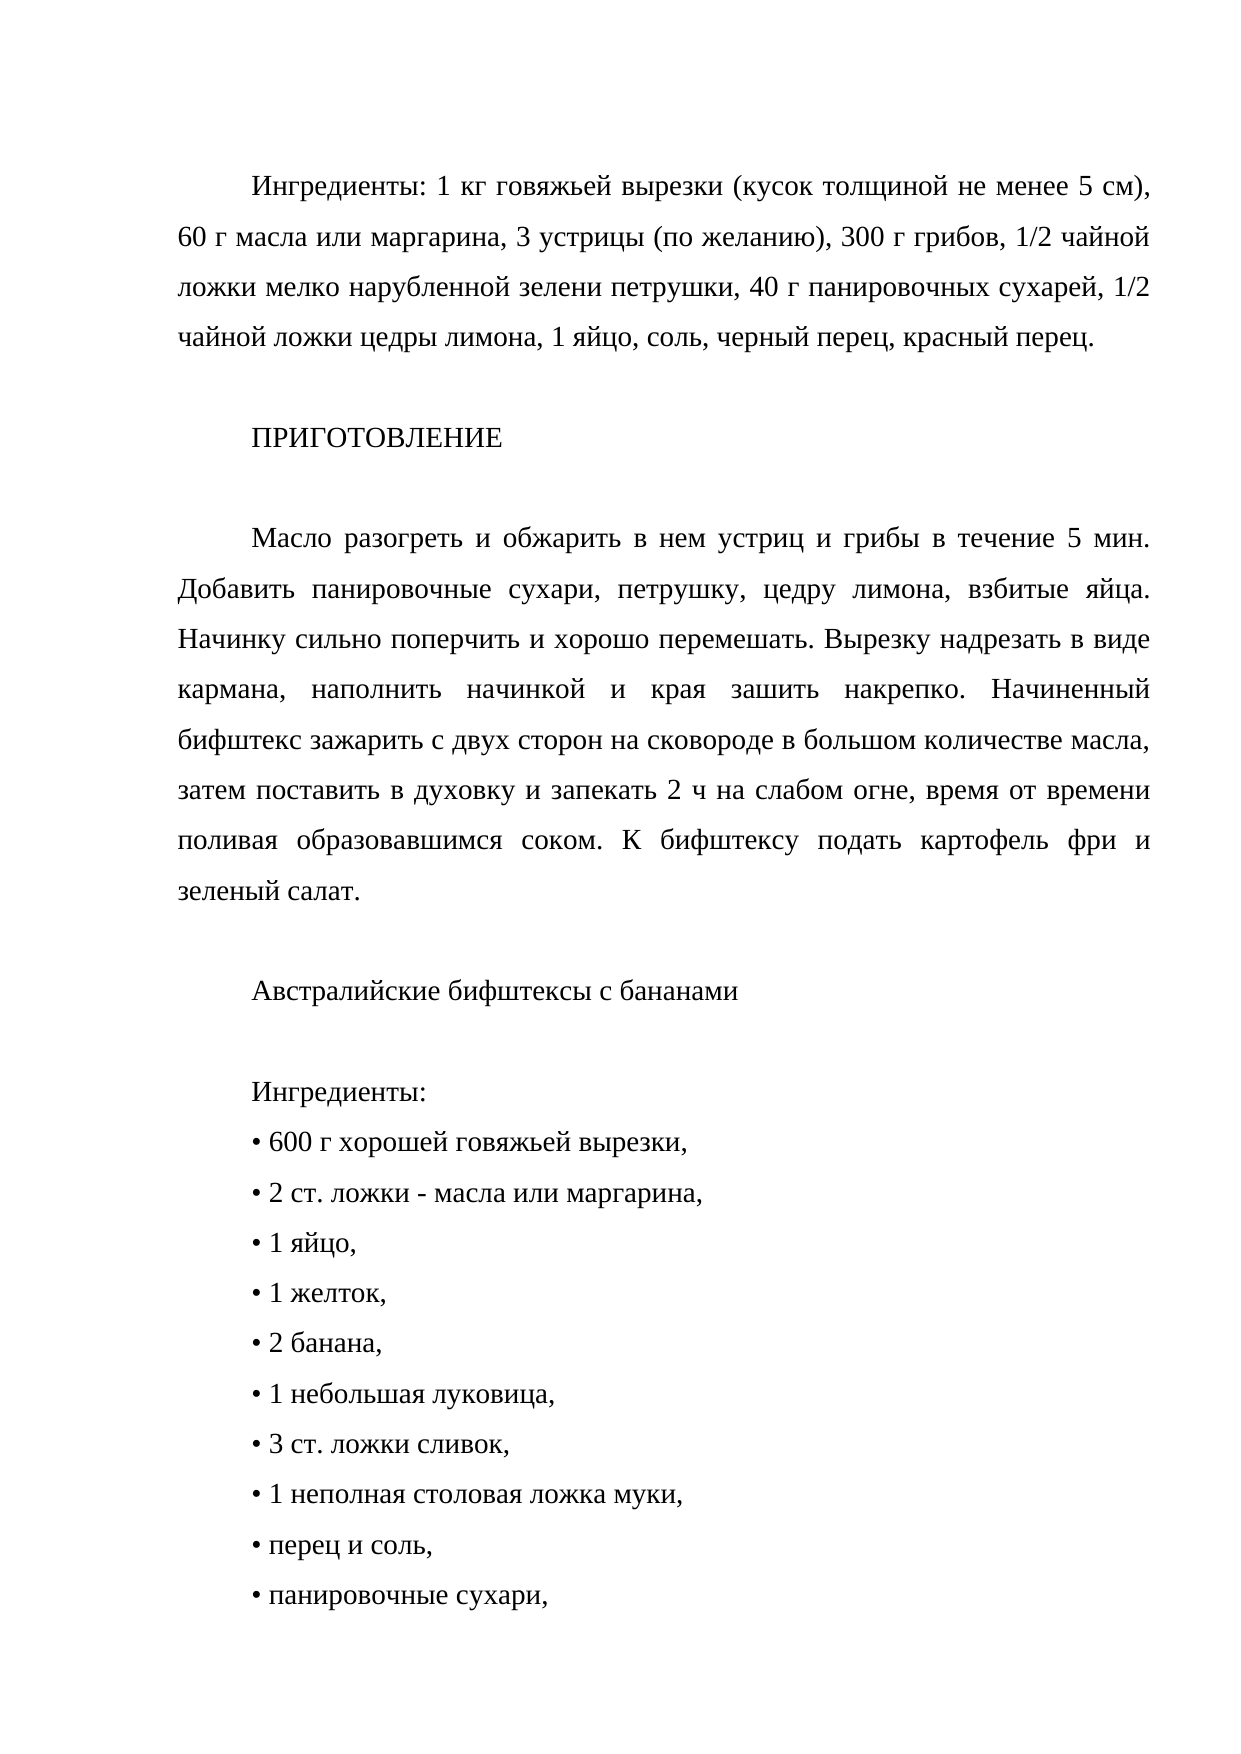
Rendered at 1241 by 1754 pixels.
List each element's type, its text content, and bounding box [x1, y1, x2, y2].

text Масло разогреть и обжарить в нем устриц и грибы в течение 5 мин. Добавить панировочные сухари, петрушку, цедру лимона, взбитые яйца. Начинку сильно поперчить и хорошо перемешать. Вырезку надрезать в виде кармана, наполнить начинкой и края зашить накрепко. Начиненный бифштекс зажарить с двух сторон на сковороде в большом количестве масла, затем поставить в духовку и запекать 2 ч на слабом огне, время от времени поливая образовавшимся соком. К бифштексу подать картофель фри и зеленый салат. [177, 521, 1152, 906]
text • 1 небольшая луковица, [177, 1376, 1152, 1409]
text Ингредиенты: [177, 1074, 1152, 1108]
text Ингредиенты: 1 кг говяжьей вырезки (кусок толщиной не менее 5 см), 60 г масла или маргарина, 3 устрицы (по желанию), 300 г грибов, 1/2 чайной ложки мелко нарубленной зелени петрушки, 40 г панировочных сухарей, 1/2 чайной ложки цедры лимона, 1 яйцо, соль, черный перец, красный перец. [177, 168, 1152, 353]
text • панировочные сухари, [177, 1577, 1152, 1611]
text • 1 яйцо, [177, 1225, 1152, 1258]
text • 2 банана, [177, 1326, 1152, 1359]
text • 3 ст. ложки сливок, [177, 1426, 1152, 1460]
text • перец и соль, [177, 1527, 1152, 1560]
text • 600 г хорошей говяжьей вырезки, [177, 1124, 1152, 1158]
text Австралийские бифштексы с бананами [177, 973, 1152, 1007]
text ПРИГОТОВЛЕНИЕ [177, 420, 1152, 453]
text • 1 неполная столовая ложка муки, [177, 1477, 1152, 1510]
text • 2 ст. ложки - масла или маргарина, [177, 1175, 1152, 1208]
text • 1 желток, [177, 1275, 1152, 1309]
